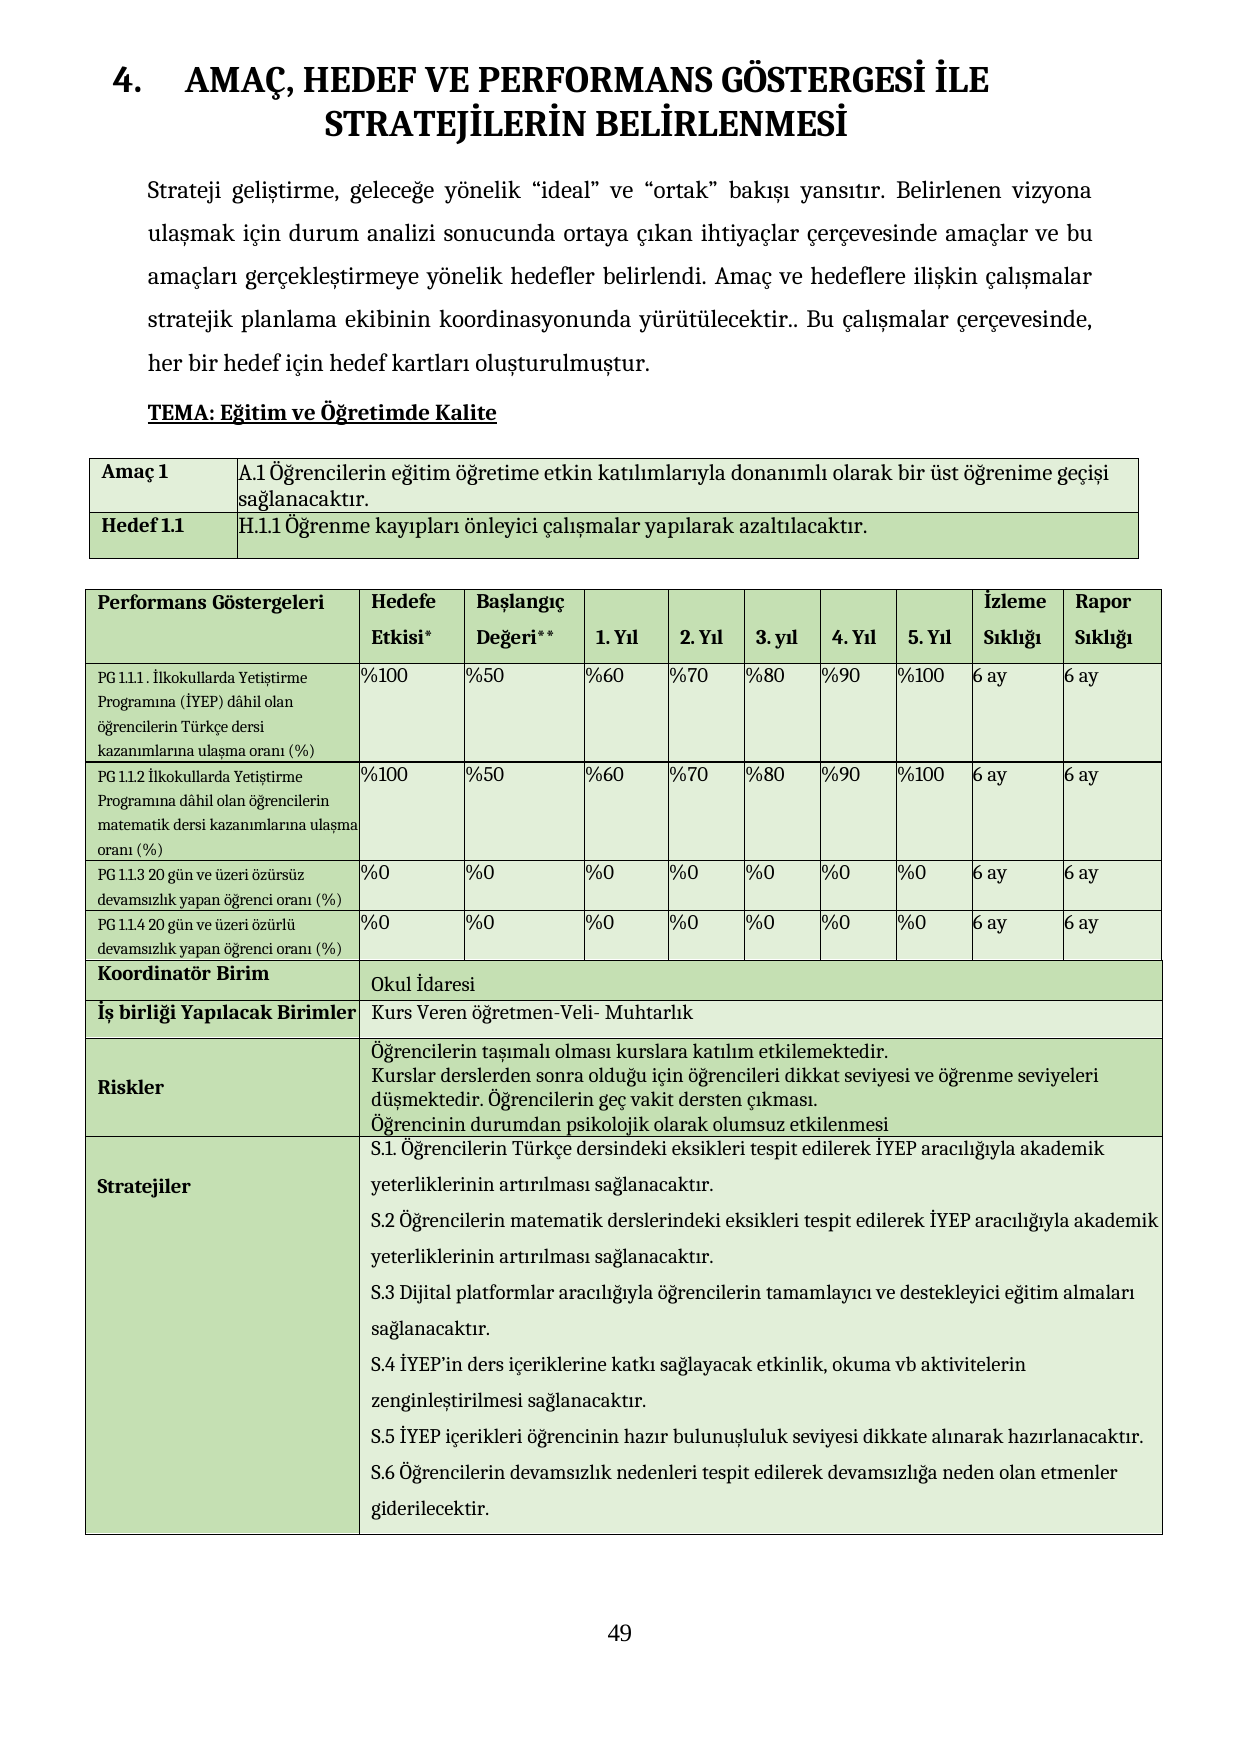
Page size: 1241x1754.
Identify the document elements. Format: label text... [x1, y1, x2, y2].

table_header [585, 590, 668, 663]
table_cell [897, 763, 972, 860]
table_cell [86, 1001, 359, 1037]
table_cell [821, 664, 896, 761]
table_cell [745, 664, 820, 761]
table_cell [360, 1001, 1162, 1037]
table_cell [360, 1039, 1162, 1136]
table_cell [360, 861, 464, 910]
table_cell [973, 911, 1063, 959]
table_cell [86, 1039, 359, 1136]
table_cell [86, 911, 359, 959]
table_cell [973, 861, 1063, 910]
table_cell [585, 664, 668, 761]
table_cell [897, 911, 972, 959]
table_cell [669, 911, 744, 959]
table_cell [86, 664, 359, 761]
text Strateji geliştirme, geleceğe yönelik “ideal” ve “ortak” bakışı yansıtır. Belirlenen vizyona ulaşmak için durum analizi sonucunda ortaya çıkan ihtiyaçlar çerçevesinde amaçlar ve bu amaçları gerçekleştirmeye yönelik hedefler belirlendi. Amaç ve hedeflere ilişkin çalışmalar stratejik planlama ekibinin koordinasyonunda yürütülecektir.. Bu çalışmalar çerçevesinde, her bir hedef için hedef kartları oluşturulmuştur. [148, 176, 1093, 377]
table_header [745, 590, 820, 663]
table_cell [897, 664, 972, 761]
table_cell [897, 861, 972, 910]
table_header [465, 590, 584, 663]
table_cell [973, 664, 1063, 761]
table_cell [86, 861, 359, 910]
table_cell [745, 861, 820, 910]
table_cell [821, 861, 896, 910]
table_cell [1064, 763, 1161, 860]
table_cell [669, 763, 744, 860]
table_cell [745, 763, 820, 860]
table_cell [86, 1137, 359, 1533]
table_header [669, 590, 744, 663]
subtitle AMAÇ, HEDEF VE PERFORMANS GÖSTERGESİ İLE STRATEJİLERİN BELİRLENMESİ [48, 59, 1054, 145]
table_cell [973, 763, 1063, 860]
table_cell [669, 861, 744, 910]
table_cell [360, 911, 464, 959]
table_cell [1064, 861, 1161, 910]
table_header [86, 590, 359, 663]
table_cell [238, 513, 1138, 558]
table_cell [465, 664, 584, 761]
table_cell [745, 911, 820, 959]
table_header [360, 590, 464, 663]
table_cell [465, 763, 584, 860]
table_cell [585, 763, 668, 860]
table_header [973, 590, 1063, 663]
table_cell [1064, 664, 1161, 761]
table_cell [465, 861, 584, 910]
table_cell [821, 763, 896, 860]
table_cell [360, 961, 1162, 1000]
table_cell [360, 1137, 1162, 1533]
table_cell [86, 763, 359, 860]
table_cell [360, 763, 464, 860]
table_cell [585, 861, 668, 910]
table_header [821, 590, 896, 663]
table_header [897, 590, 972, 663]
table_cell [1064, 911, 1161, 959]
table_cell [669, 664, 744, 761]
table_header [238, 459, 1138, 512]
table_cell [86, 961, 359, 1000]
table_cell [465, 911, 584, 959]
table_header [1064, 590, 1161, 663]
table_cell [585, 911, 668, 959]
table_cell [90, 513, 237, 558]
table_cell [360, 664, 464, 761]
text TEMA: Eğitim ve Öğretimde Kalite [148, 400, 1198, 426]
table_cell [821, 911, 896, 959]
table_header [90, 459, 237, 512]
